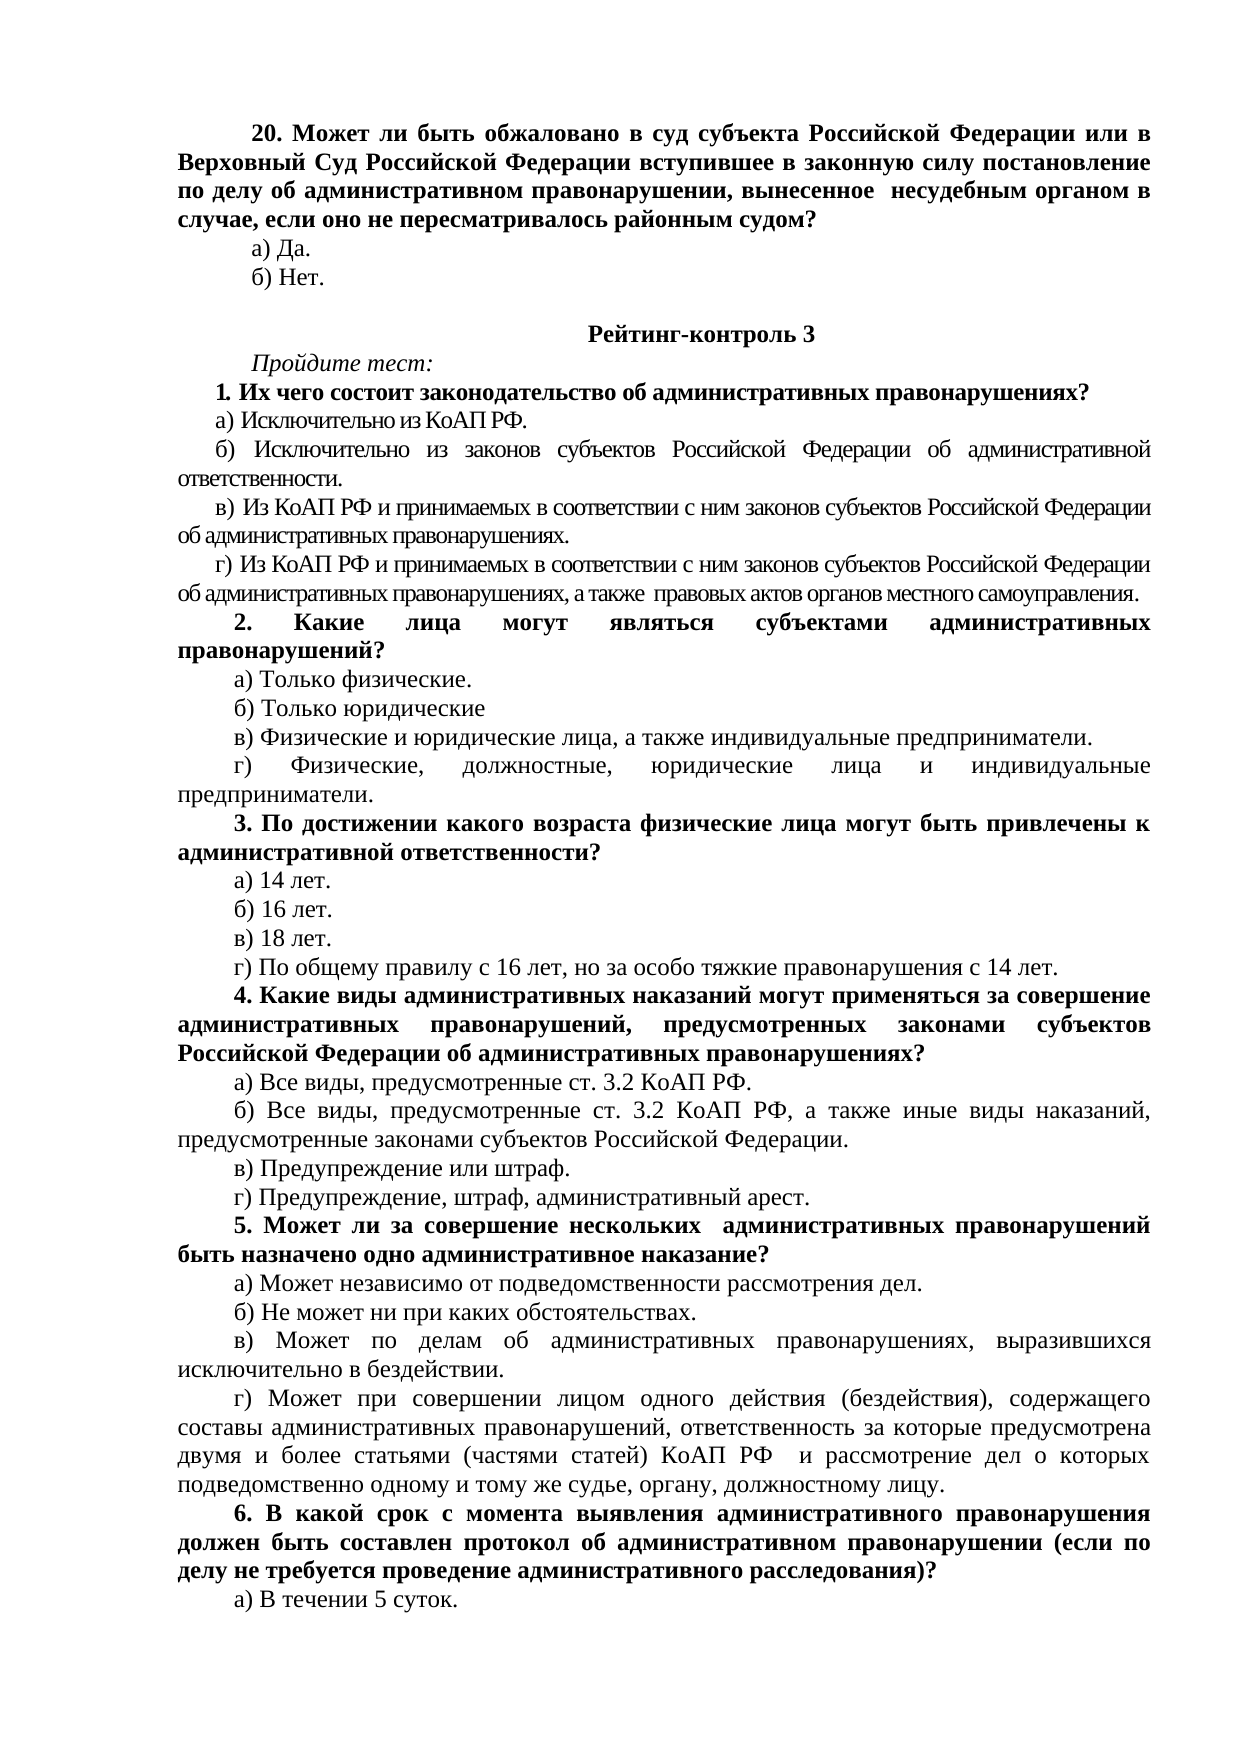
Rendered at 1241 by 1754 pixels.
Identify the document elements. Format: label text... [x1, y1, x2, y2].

text г) Предупреждение, штраф, административный арест. [177, 1182, 1152, 1211]
text в) Физические и юридические лица, а также индивидуальные предприниматели. [177, 722, 1152, 751]
text в) Из КоАП РФ и принимаемых в соответствии с ним законов субъектов Российской Федерации об административных правонарушениях. [177, 492, 1152, 549]
text 5. Может ли за совершение нескольких административных правонарушений быть назначено одно административное наказание? [177, 1211, 1152, 1268]
text в) 18 лет. [177, 923, 1152, 952]
text 2. Какие лица могут являться субъектами административных правонарушений? [177, 607, 1152, 664]
text 4. Какие виды административных наказаний могут применяться за совершение административных правонарушений, предусмотренных законами субъектов Российской Федерации об административных правонарушениях? [177, 981, 1152, 1067]
text б) Исключительно из законов субъектов Российской Федерации об административной ответственности. [177, 434, 1152, 492]
text а) Исключительно из КоАП РФ. [177, 406, 1152, 434]
text 20. Может ли быть обжаловано в суд субъекта Российской Федерации или в Верховный Суд Российской Федерации вступившее в законную силу постановление по делу об административном правонарушении, вынесенное несудебным органом в случае, если оно не пересматривалось районным судом? [177, 118, 1152, 233]
text г) Из КоАП РФ и принимаемых в соответствии с ним законов субъектов Российской Федерации об административных правонарушениях, а также правовых актов органов местного самоуправления. [177, 549, 1152, 607]
text г) По общему правилу с 16 лет, но за особо тяжкие правонарушения с 14 лет. [177, 952, 1152, 981]
text г) Физические, должностные, юридические лица и индивидуальные предприниматели. [177, 751, 1152, 808]
text а) 14 лет. [177, 866, 1152, 894]
text а) Да. [177, 233, 1152, 262]
text в) Может по делам об административных правонарушениях, выразившихся исключительно в бездействии. [177, 1326, 1152, 1383]
text Пройдите тест: [177, 348, 1152, 377]
text б) Нет. [177, 262, 1152, 291]
text г) Может при совершении лицом одного действия (бездействия), содержащего составы административных правонарушений, ответственность за которые предусмотрена двумя и более статьями (частями статей) КоАП РФ и рассмотрение дел о которых подведомственно одному и тому же судье, органу, должностному лицу. [177, 1383, 1152, 1498]
text б) Только юридические [177, 693, 1152, 722]
text 6. В какой срок с момента выявления административного правонарушения должен быть составлен протокол об административном правонарушении (если по делу не требуется проведение административного расследования)? [177, 1498, 1152, 1584]
text 1. Их чего состоит законодательство об административных правонарушениях? [177, 377, 1152, 406]
text а) В течении 5 суток. [177, 1584, 1152, 1613]
text Рейтинг-контроль 3 [177, 319, 1152, 348]
text а) Только физические. [177, 664, 1152, 693]
text в) Предупреждение или штраф. [177, 1153, 1152, 1182]
text а) Все виды, предусмотренные ст. 3.2 КоАП РФ. [177, 1067, 1152, 1096]
text б) 16 лет. [177, 894, 1152, 923]
text а) Может независимо от подведомственности рассмотрения дел. [177, 1268, 1152, 1297]
text 3. По достижении какого возраста физические лица могут быть привлечены к административной ответственности? [177, 808, 1152, 866]
text б) Все виды, предусмотренные ст. 3.2 КоАП РФ, а также иные виды наказаний, предусмотренные законами субъектов Российской Федерации. [177, 1096, 1152, 1153]
text б) Не может ни при каких обстоятельствах. [177, 1297, 1152, 1326]
